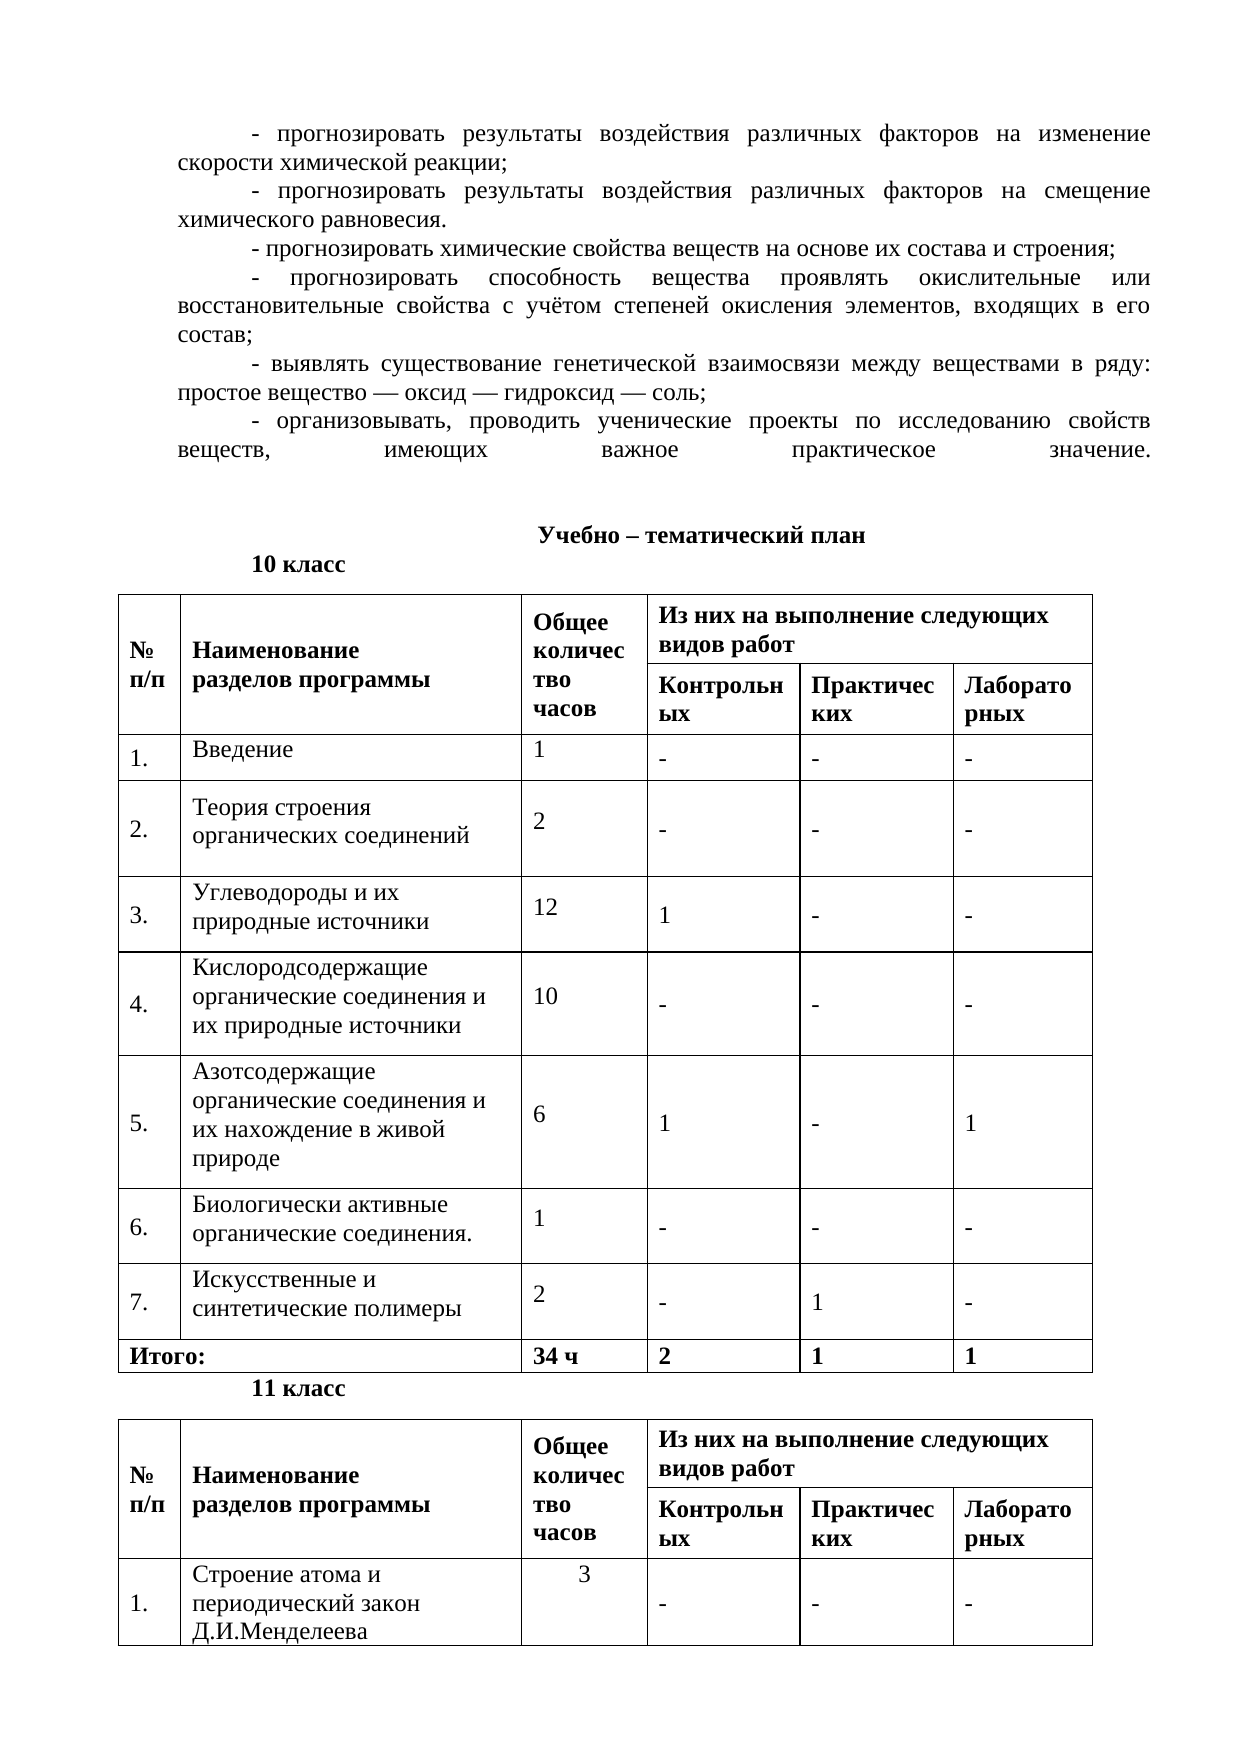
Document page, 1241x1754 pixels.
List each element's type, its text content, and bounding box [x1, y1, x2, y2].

table_cell 2 [522, 1264, 647, 1338]
table_cell Контрольных [648, 1488, 799, 1558]
table_cell - [801, 781, 953, 876]
table_cell 2 [648, 1340, 799, 1372]
table_cell 2 [522, 781, 647, 876]
table_cell 1 [648, 877, 799, 951]
table_cell Строение атома и периодический закон Д.И.Менделеева [181, 1559, 521, 1645]
table_cell - [801, 1056, 953, 1188]
table_cell - [648, 953, 799, 1055]
table_cell - [954, 1264, 1092, 1338]
text - прогнозировать химические свойства веществ на основе их состава и строения; [177, 233, 1152, 262]
text 11 класс [177, 1373, 1152, 1402]
table_cell - [648, 1189, 799, 1263]
table_header Наименование разделов программы [181, 595, 521, 733]
table_cell 6 [522, 1056, 647, 1188]
table_header Из них на выполнение следующих видов работ [648, 595, 1092, 662]
table_cell - [648, 1264, 799, 1338]
table_cell - [801, 735, 953, 780]
table_cell 1 [801, 1264, 953, 1338]
table_cell Итого: [119, 1340, 521, 1372]
table_cell - [648, 781, 799, 876]
text - прогнозировать результаты воздействия различных факторов на изменение скорости химической реакции; [177, 118, 1152, 176]
table_cell - [954, 735, 1092, 780]
table_cell 1 [801, 1340, 953, 1372]
table_cell - [801, 877, 953, 951]
text - прогнозировать результаты воздействия различных факторов на смещение химического равновесия. [177, 176, 1152, 233]
text - организовывать, проводить ученические проекты по исследованию свойств веществ, имеющих важное практическое значение. [177, 406, 1152, 491]
table_cell 2. [119, 781, 180, 876]
table_cell 3. [119, 877, 180, 951]
text - выявлять существование генетической взаимосвязи между веществами в ряду: простое вещество — оксид — гидроксид — соль; [177, 348, 1152, 406]
table_cell 4. [119, 953, 180, 1055]
table_cell Углеводороды и их природные источники [181, 877, 521, 951]
table_header Общее количество часов [522, 1420, 647, 1558]
table_cell 1. [119, 1559, 180, 1645]
table_cell Теория строения органических соединений [181, 781, 521, 876]
table_cell 1. [119, 735, 180, 780]
table_cell 34 ч [522, 1340, 647, 1372]
table_cell Контрольных [648, 664, 799, 733]
table_cell - [801, 1189, 953, 1263]
table_cell Практических [801, 664, 953, 733]
table_cell 10 [522, 953, 647, 1055]
table_cell Азотсодержащие органические соединения и их нахождение в живой природе [181, 1056, 521, 1188]
table_cell - [954, 1189, 1092, 1263]
table_cell - [954, 953, 1092, 1055]
table_cell 3 [522, 1559, 647, 1645]
text 10 класс [177, 549, 1152, 577]
table_cell 6. [119, 1189, 180, 1263]
table_header № п/п [119, 595, 180, 733]
table_cell - [648, 1559, 799, 1645]
table_cell 12 [522, 877, 647, 951]
table_cell Лабораторных [954, 664, 1092, 733]
table_cell 7. [119, 1264, 180, 1338]
table_header № п/п [119, 1420, 180, 1558]
table_cell - [801, 953, 953, 1055]
table_header Наименование разделов программы [181, 1420, 521, 1558]
table_header Общее количество часов [522, 595, 647, 733]
table_cell - [648, 735, 799, 780]
table_cell 1 [522, 1189, 647, 1263]
table_cell 1 [648, 1056, 799, 1188]
table_cell 5. [119, 1056, 180, 1188]
text Учебно – тематический план [177, 520, 1152, 549]
table_cell Введение [181, 735, 521, 780]
table_cell 1 [522, 735, 647, 780]
table_header Из них на выполнение следующих видов работ [648, 1420, 1092, 1487]
table_cell - [954, 1559, 1092, 1645]
table_cell Лабораторных [954, 1488, 1092, 1558]
table_cell Искусственные и синтетические полимеры [181, 1264, 521, 1338]
table_cell - [954, 877, 1092, 951]
table_cell 1 [954, 1056, 1092, 1188]
table_cell - [954, 781, 1092, 876]
text - прогнозировать способность вещества проявлять окислительные или восстановительные свойства с учётом степеней окисления элементов, входящих в его состав; [177, 262, 1152, 348]
table_cell Кислородсодержащие органические соединения и их природные источники [181, 953, 521, 1055]
table_cell 1 [954, 1340, 1092, 1372]
table_cell - [801, 1559, 953, 1645]
table_cell Биологически активные органические соединения. [181, 1189, 521, 1263]
table_cell Практических [801, 1488, 953, 1558]
